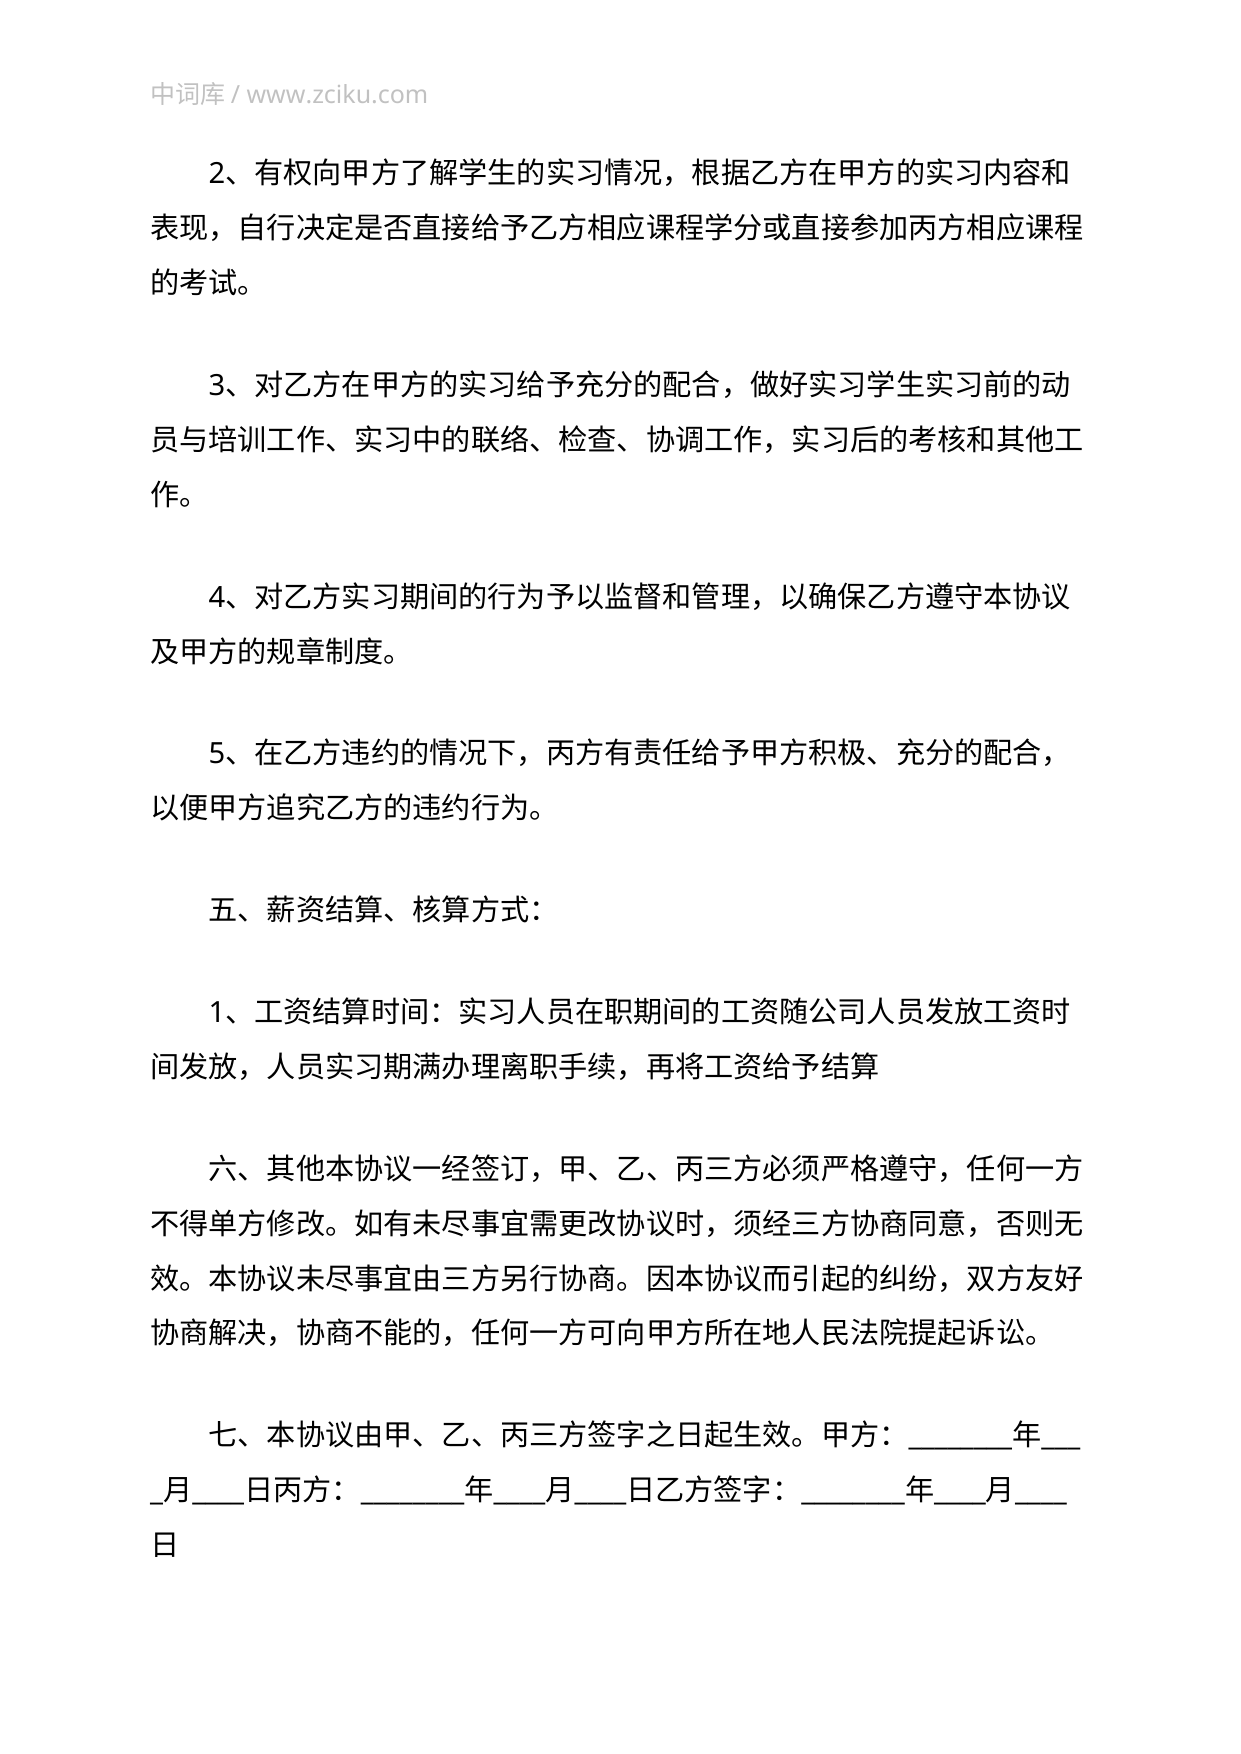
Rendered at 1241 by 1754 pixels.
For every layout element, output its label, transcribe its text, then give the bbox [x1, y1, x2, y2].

text 4、对乙方实习期间的行为予以监督和管理，以确保乙方遵守本协议及甲方的规章制度。 [150, 573, 1090, 671]
text 五、薪资结算、核算方式： [150, 887, 1090, 929]
text 1、工资结算时间：实习人员在职期间的工资随公司人员发放工资时间发放，人员实习期满办理离职手续，再将工资给予结算 [150, 989, 1090, 1086]
text 3、对乙方在甲方的实习给予充分的配合，做好实习学生实习前的动员与培训工作、实习中的联络、检查、协调工作，实习后的考核和其他工作。 [150, 362, 1090, 514]
text 六、其他本协议一经签订，甲、乙、丙三方必须严格遵守，任何一方不得单方修改。如有未尽事宜需更改协议时，须经三方协商同意，否则无效。本协议未尽事宜由三方另行协商。因本协议而引起的纠纷，双方友好协商解决，协商不能的，任何一方可向甲方所在地人民法院提起诉讼。 [150, 1145, 1090, 1352]
text 5、在乙方违约的情况下，丙方有责任给予甲方积极、充分的配合，以便甲方追究乙方的违约行为。 [150, 730, 1090, 827]
text 七、本协议由甲、乙、丙三方签字之日起生效。甲方：________年____月____日丙方：________年____月____日乙方签字：________年____月____日 [150, 1412, 1090, 1564]
text 2、有权向甲方了解学生的实习情况，根据乙方在甲方的实习内容和表现，自行决定是否直接给予乙方相应课程学分或直接参加丙方相应课程的考试。 [150, 150, 1090, 302]
